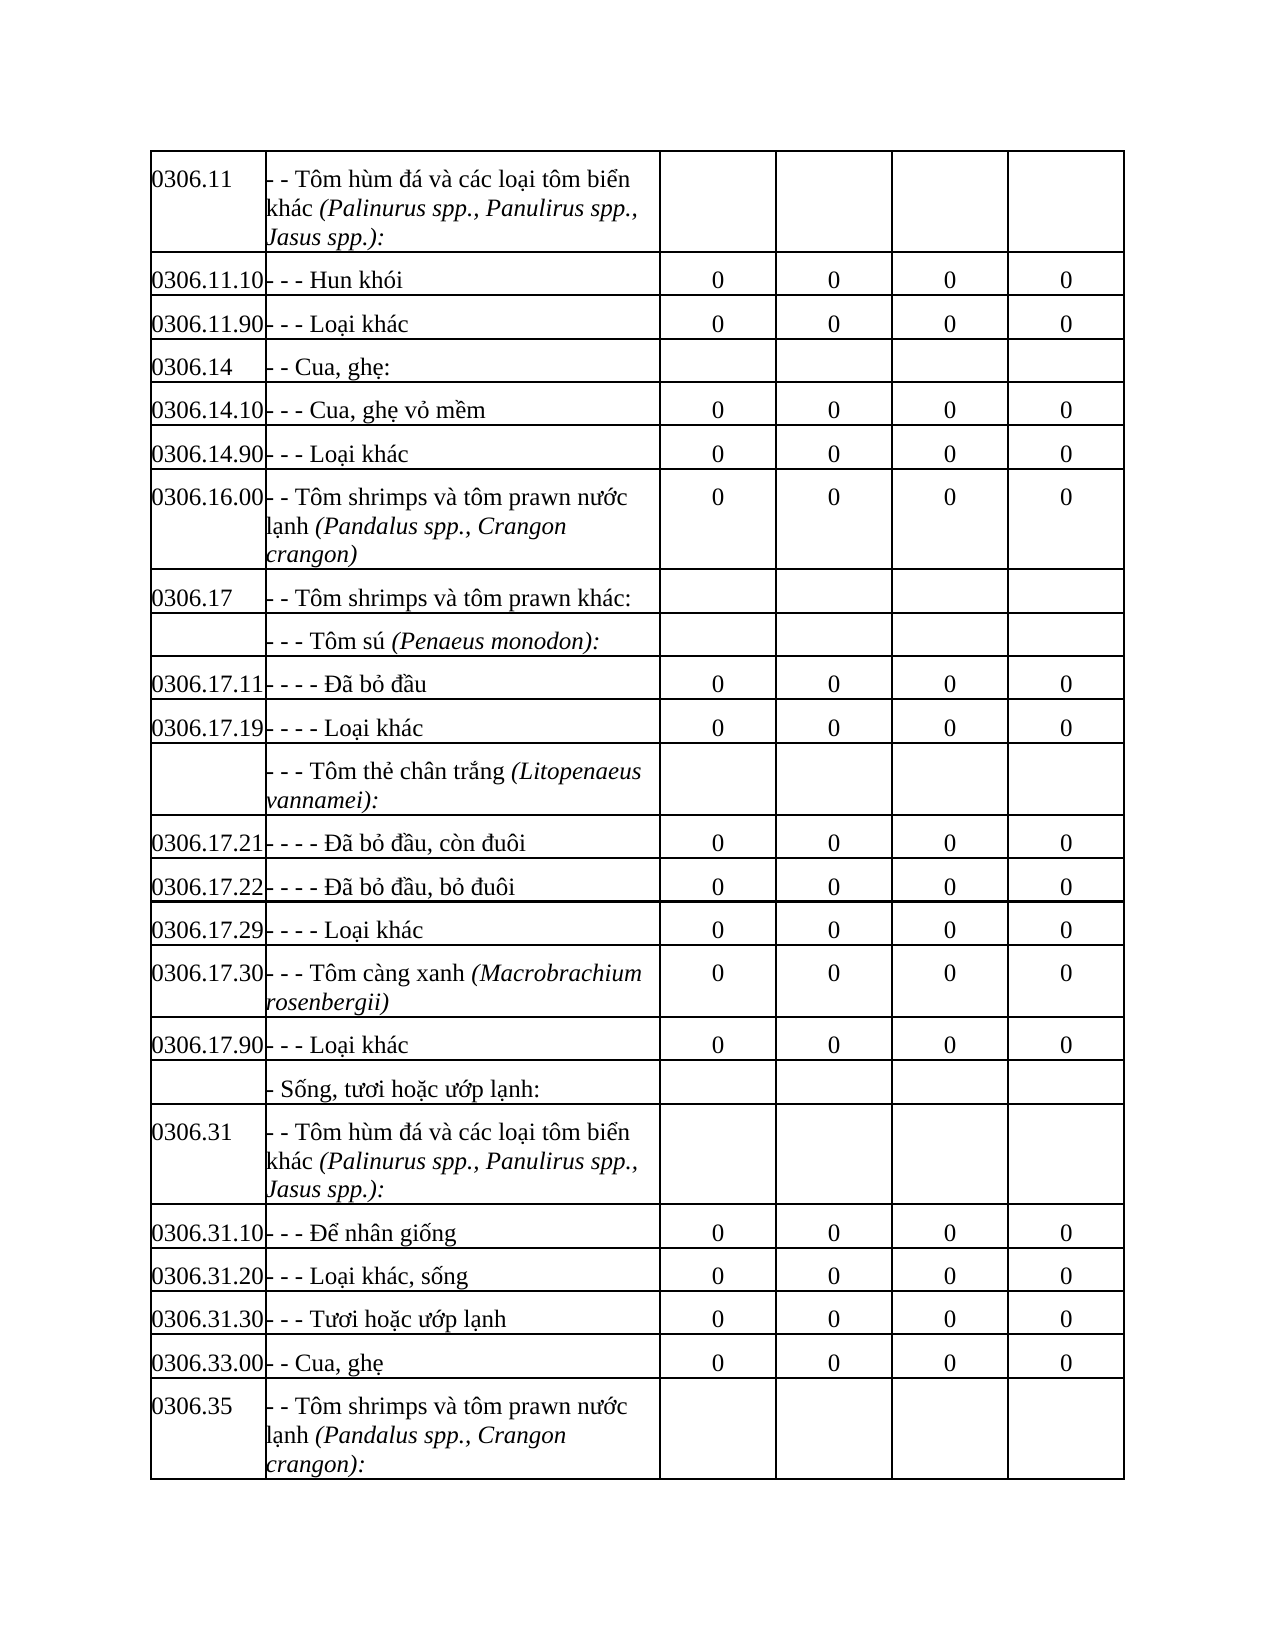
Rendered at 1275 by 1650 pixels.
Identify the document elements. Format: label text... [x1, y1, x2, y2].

table_cell [1009, 152, 1123, 251]
table_cell - - - Tôm càng xanh (Macrobrachium rosenbergii) [267, 946, 659, 1016]
table_cell - - Tôm shrimps và tôm prawn khác: [267, 570, 659, 612]
table_cell [661, 152, 775, 251]
table_cell 0 [1009, 426, 1123, 467]
table_cell 0 [1009, 470, 1123, 568]
table_cell 0 [893, 1205, 1007, 1247]
table_cell 0 [893, 903, 1007, 944]
table_cell 0 [777, 1018, 891, 1059]
table_cell 0 [1009, 1018, 1123, 1059]
table_cell 0 [661, 296, 775, 337]
table_cell 0306.17.19 [152, 700, 265, 742]
table_cell 0306.31.30 [152, 1292, 265, 1333]
table_cell 0306.17 [152, 570, 265, 612]
table_cell 0 [777, 816, 891, 857]
table_cell 0 [1009, 383, 1123, 424]
table_cell - - - Tôm thẻ chân trắng (Litopenaeus vannamei): [267, 744, 659, 814]
table_cell 0306.16.00 [152, 470, 265, 568]
table_cell 0 [1009, 859, 1123, 900]
table_cell 0 [777, 1292, 891, 1333]
table_cell 0 [1009, 946, 1123, 1016]
table_cell 0 [661, 657, 775, 698]
table_cell 0306.11.90 [152, 296, 265, 337]
table_cell [1009, 1061, 1123, 1102]
table_cell 0 [893, 1292, 1007, 1333]
table_cell [777, 570, 891, 612]
table_cell 0 [777, 253, 891, 294]
table_cell 0306.17.29 [152, 903, 265, 944]
table_cell - - Tôm shrimps và tôm prawn nước lạnh (Pandalus spp., Crangon crangon): [267, 1379, 659, 1477]
table_cell - - - - Loại khác [267, 903, 659, 944]
table_cell [661, 340, 775, 381]
table_cell 0 [893, 383, 1007, 424]
table_cell [661, 1379, 775, 1477]
table_cell 0306.31.10 [152, 1205, 265, 1247]
table_cell 0306.14.90 [152, 426, 265, 467]
table_cell 0306.11.10 [152, 253, 265, 294]
table_cell - - - - Đã bỏ đầu [267, 657, 659, 698]
table_cell [893, 152, 1007, 251]
table_cell - - Cua, ghẹ: [267, 340, 659, 381]
table_cell 0 [777, 1335, 891, 1377]
table_cell 0306.17.11 [152, 657, 265, 698]
table_cell [1009, 340, 1123, 381]
table_cell 0 [1009, 1292, 1123, 1333]
table_cell 0306.31 [152, 1105, 265, 1203]
table_cell [893, 1379, 1007, 1477]
table_cell [1009, 614, 1123, 655]
table_cell 0 [661, 1205, 775, 1247]
table_cell [152, 1061, 265, 1102]
table_cell - Sống, tươi hoặc ướp lạnh: [267, 1061, 659, 1102]
table_cell 0 [661, 1292, 775, 1333]
table_cell 0306.33.00 [152, 1335, 265, 1377]
table_cell [777, 1379, 891, 1477]
table_cell [152, 614, 265, 655]
table_cell - - - Loại khác [267, 426, 659, 467]
table_cell 0306.17.90 [152, 1018, 265, 1059]
table_cell 0 [1009, 657, 1123, 698]
table_cell - - Tôm hùm đá và các loại tôm biển khác (Palinurus spp., Panulirus spp., Jasus spp.): [267, 1105, 659, 1203]
table_cell 0 [661, 1018, 775, 1059]
table_cell [777, 1105, 891, 1203]
table_cell [661, 1105, 775, 1203]
table_cell 0 [893, 1335, 1007, 1377]
table_cell [893, 744, 1007, 814]
table_cell 0 [893, 1249, 1007, 1290]
table_cell 0306.17.22 [152, 859, 265, 900]
table_cell - - - Tươi hoặc ướp lạnh [267, 1292, 659, 1333]
table_cell [1009, 570, 1123, 612]
table_cell 0 [661, 700, 775, 742]
table_cell 0 [893, 253, 1007, 294]
table_cell [777, 614, 891, 655]
table_cell 0 [661, 903, 775, 944]
table_cell 0 [661, 426, 775, 467]
table_cell 0 [661, 470, 775, 568]
table_cell - - Tôm hùm đá và các loại tôm biển khác (Palinurus spp., Panulirus spp., Jasus spp.): [267, 152, 659, 251]
table_cell 0306.14 [152, 340, 265, 381]
table_cell 0306.17.21 [152, 816, 265, 857]
table_cell 0 [777, 426, 891, 467]
table_cell 0 [661, 859, 775, 900]
table_cell - - - Để nhân giống [267, 1205, 659, 1247]
table_cell 0 [777, 859, 891, 900]
table_cell - - - Cua, ghẹ vỏ mềm [267, 383, 659, 424]
table_cell 0 [1009, 1249, 1123, 1290]
table_cell 0 [893, 470, 1007, 568]
table_cell - - - Loại khác [267, 1018, 659, 1059]
table_cell 0 [1009, 903, 1123, 944]
table_cell [1009, 744, 1123, 814]
table_cell [661, 1061, 775, 1102]
table_cell 0 [893, 816, 1007, 857]
table_cell - - - Tôm sú (Penaeus monodon): [267, 614, 659, 655]
table_cell 0 [777, 296, 891, 337]
table_cell [777, 1061, 891, 1102]
table_cell - - Cua, ghẹ [267, 1335, 659, 1377]
table_cell 0 [893, 946, 1007, 1016]
table_cell 0 [661, 1335, 775, 1377]
table_cell 0306.17.30 [152, 946, 265, 1016]
table_cell 0 [893, 859, 1007, 900]
table_cell 0 [1009, 296, 1123, 337]
table_cell - - - - Đã bỏ đầu, còn đuôi [267, 816, 659, 857]
table_cell [777, 744, 891, 814]
table_cell 0 [661, 1249, 775, 1290]
table_cell 0 [777, 470, 891, 568]
table_cell [777, 340, 891, 381]
table_cell 0 [777, 383, 891, 424]
table_cell [1009, 1379, 1123, 1477]
table_cell 0 [893, 426, 1007, 467]
table_cell 0 [661, 253, 775, 294]
table_cell 0 [661, 383, 775, 424]
table_cell [152, 744, 265, 814]
table_cell - - - - Loại khác [267, 700, 659, 742]
table_cell [893, 1105, 1007, 1203]
table_cell 0 [777, 657, 891, 698]
table_cell [1009, 1105, 1123, 1203]
table_cell 0 [777, 1249, 891, 1290]
table_cell [777, 152, 891, 251]
table_cell 0 [777, 1205, 891, 1247]
table_cell 0 [777, 946, 891, 1016]
table_cell - - Tôm shrimps và tôm prawn nước lạnh (Pandalus spp., Crangon crangon) [267, 470, 659, 568]
table_cell [661, 570, 775, 612]
table_cell 0 [661, 816, 775, 857]
table_cell 0 [1009, 253, 1123, 294]
table_cell 0 [1009, 1205, 1123, 1247]
table_cell 0 [893, 657, 1007, 698]
table_cell [661, 614, 775, 655]
table_cell - - - Hun khói [267, 253, 659, 294]
table_cell 0 [1009, 816, 1123, 857]
table_cell 0 [893, 1018, 1007, 1059]
table_cell 0 [893, 700, 1007, 742]
table_cell 0 [777, 903, 891, 944]
table_cell 0 [661, 946, 775, 1016]
table_cell [893, 614, 1007, 655]
table_cell [893, 1061, 1007, 1102]
table_cell 0306.31.20 [152, 1249, 265, 1290]
table_cell 0306.11 [152, 152, 265, 251]
table_cell 0 [1009, 700, 1123, 742]
table_cell 0306.35 [152, 1379, 265, 1477]
table_cell 0 [893, 296, 1007, 337]
table_cell - - - Loại khác [267, 296, 659, 337]
table_cell 0306.14.10 [152, 383, 265, 424]
table_cell 0 [777, 700, 891, 742]
table_cell - - - - Đã bỏ đầu, bỏ đuôi [267, 859, 659, 900]
table_cell [661, 744, 775, 814]
table_cell 0 [1009, 1335, 1123, 1377]
table_cell - - - Loại khác, sống [267, 1249, 659, 1290]
table_cell [893, 340, 1007, 381]
table_cell [893, 570, 1007, 612]
